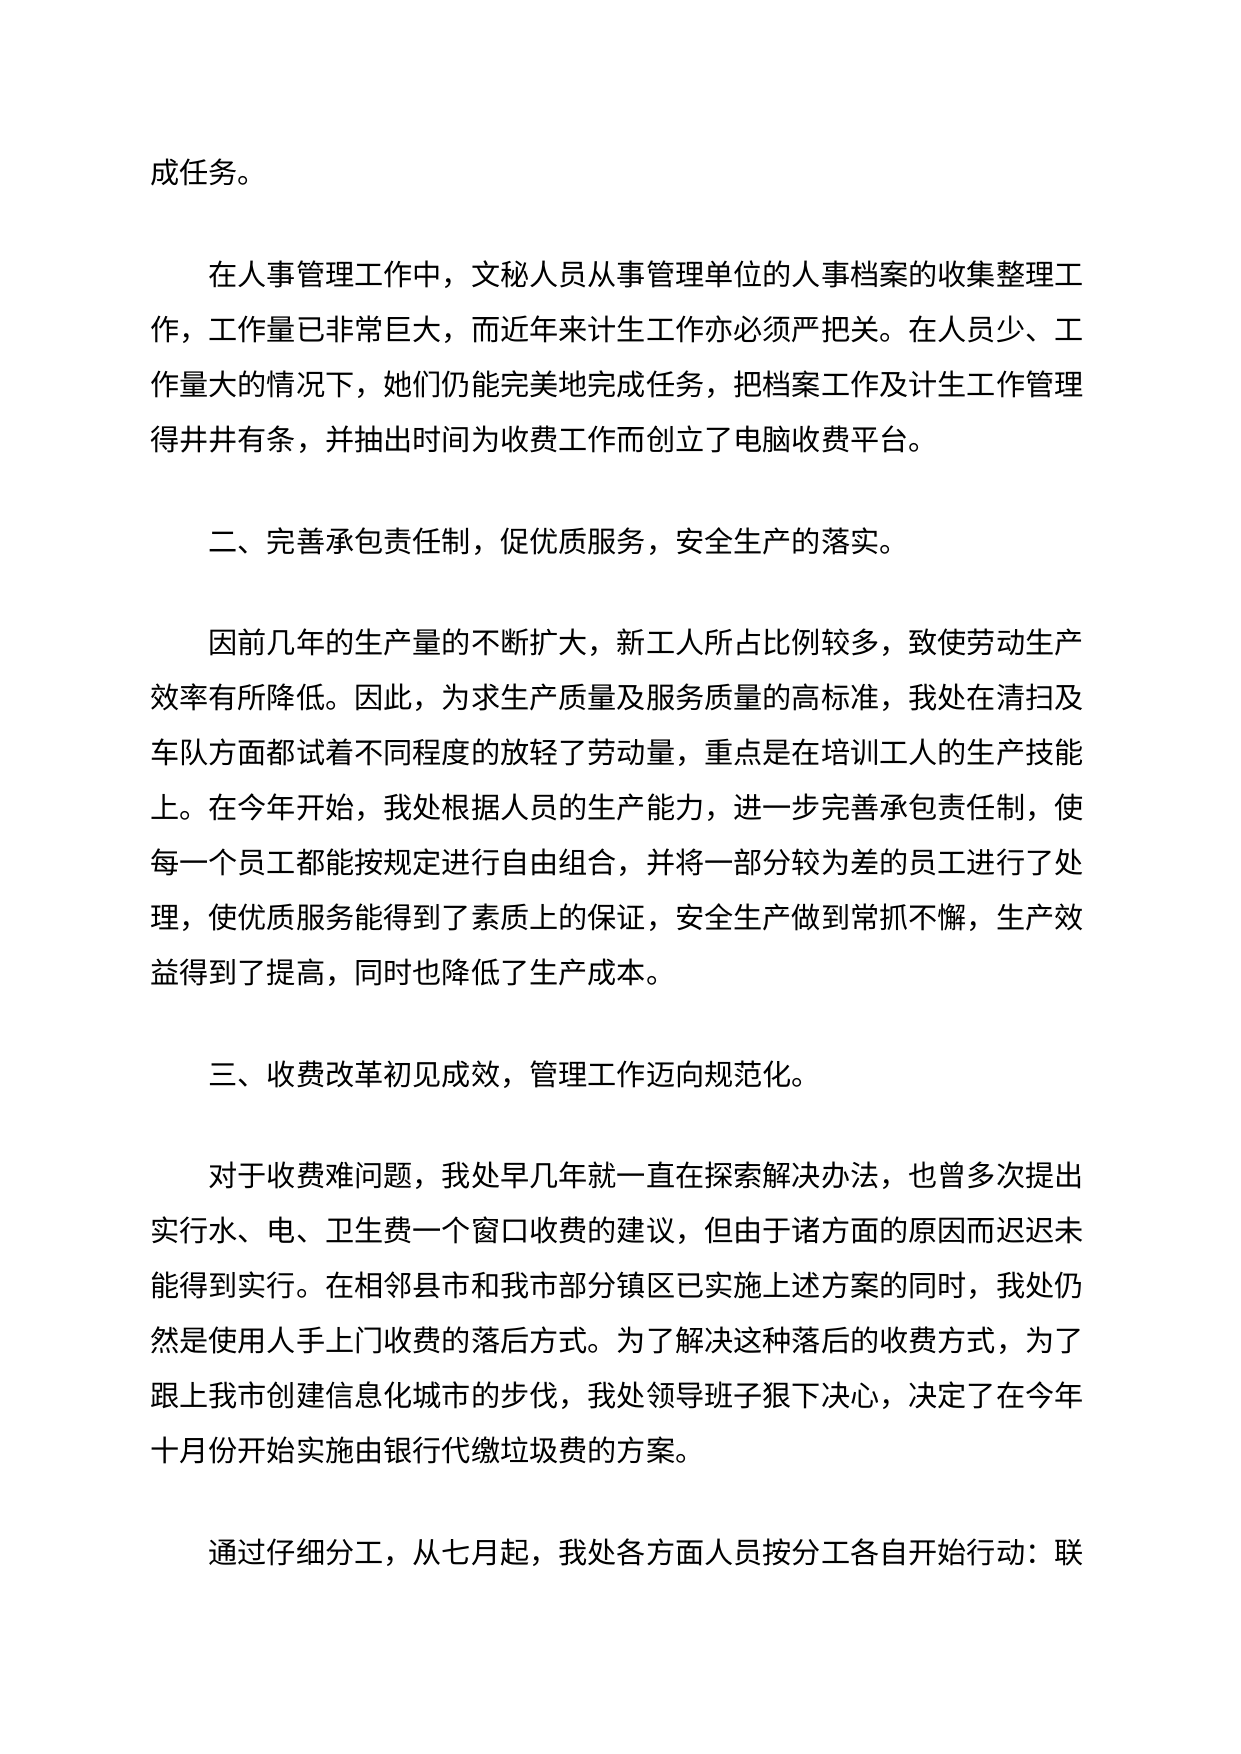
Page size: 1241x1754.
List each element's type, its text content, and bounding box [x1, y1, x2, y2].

text 因前几年的生产量的不断扩大，新工人所占比例较多，致使劳动生产效率有所降低。因此，为求生产质量及服务质量的高标准，我处在清扫及车队方面都试着不同程度的放轻了劳动量，重点是在培训工人的生产技能上。在今年开始，我处根据人员的生产能力，进一步完善承包责任制，使每一个员工都能按规定进行自由组合，并将一部分较为差的员工进行了处理，使优质服务能得到了素质上的保证，安全生产做到常抓不懈，生产效益得到了提高，同时也降低了生产成本。 [150, 620, 1090, 992]
text 三、收费改革初见成效，管理工作迈向规范化。 [150, 1051, 1090, 1093]
text 二、完善承包责任制，促优质服务，安全生产的落实。 [150, 518, 1090, 561]
text 对于收费难问题，我处早几年就一直在探索解决办法，也曾多次提出实行水、电、卫生费一个窗口收费的建议，但由于诸方面的原因而迟迟未能得到实行。在相邻县市和我市部分镇区已实施上述方案的同时，我处仍然是使用人手上门收费的落后方式。为了解决这种落后的收费方式，为了跟上我市创建信息化城市的步伐，我处领导班子狠下决心，决定了在今年十月份开始实施由银行代缴垃圾费的方案。 [150, 1153, 1090, 1470]
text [150, 150, 1090, 192]
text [150, 1529, 1090, 1571]
text 在人事管理工作中，文秘人员从事管理单位的人事档案的收集整理工作，工作量已非常巨大，而近年来计生工作亦必须严把关。在人员少、工作量大的情况下，她们仍能完美地完成任务，把档案工作及计生工作管理得井井有条，并抽出时间为收费工作而创立了电脑收费平台。 [150, 252, 1090, 459]
